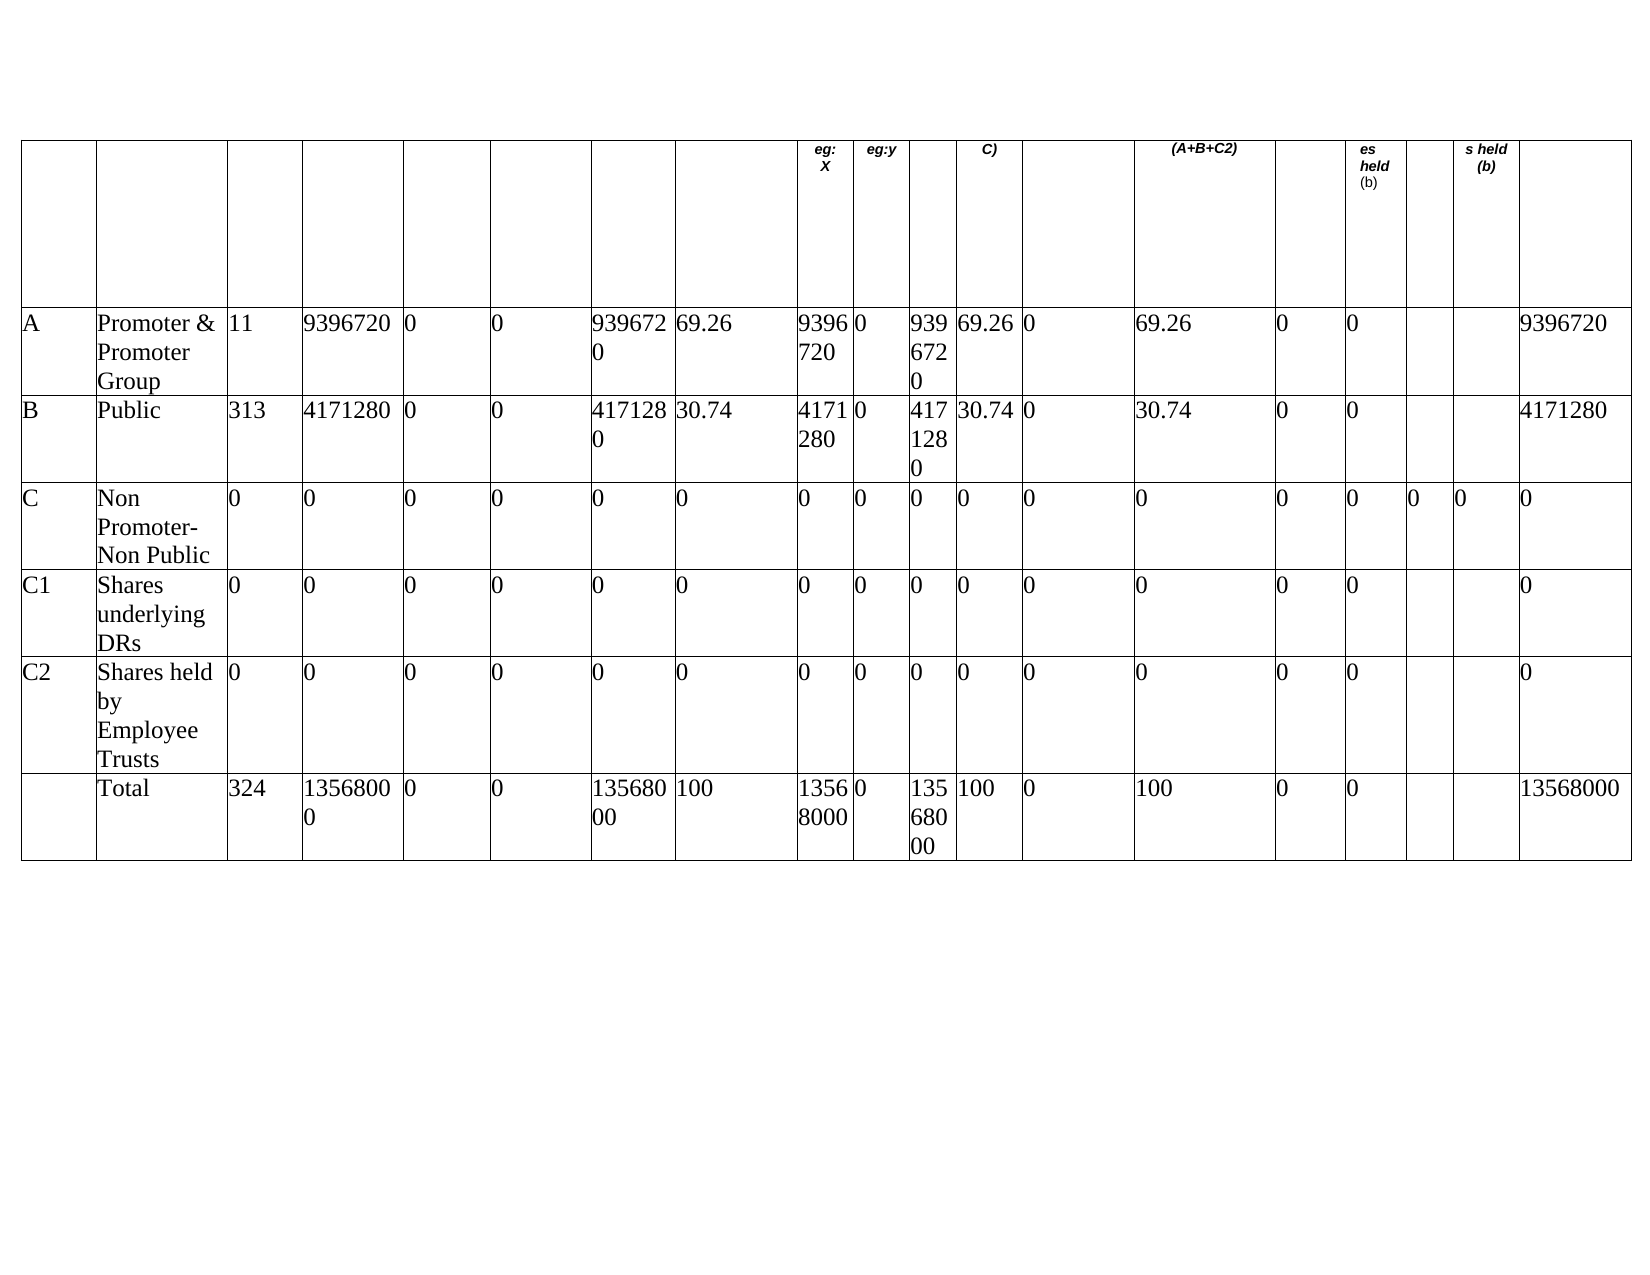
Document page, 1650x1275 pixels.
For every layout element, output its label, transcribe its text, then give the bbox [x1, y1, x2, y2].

table_cell 9396720 [592, 308, 675, 394]
table_cell 0 [491, 657, 591, 772]
table_cell 0 [1346, 308, 1406, 394]
table_cell 0 [491, 396, 591, 482]
table_cell 0 [910, 570, 956, 656]
table_cell [1454, 396, 1519, 482]
table_cell 0 [1276, 657, 1345, 772]
table_cell A [22, 308, 96, 394]
table_cell 4171280 [910, 396, 956, 482]
table_cell 0 [404, 774, 490, 860]
table_cell 0 [1520, 570, 1631, 656]
table_cell 0 [854, 396, 909, 482]
table_cell 0 [910, 657, 956, 772]
table_cell [1407, 570, 1453, 656]
table_cell 0 [1407, 483, 1453, 569]
table_cell 0 [491, 774, 591, 860]
table_cell 0 [1023, 483, 1134, 569]
table_cell [1407, 774, 1453, 860]
table_cell 0 [1023, 657, 1134, 772]
table_cell 0 [1135, 657, 1275, 772]
table_cell 0 [957, 483, 1022, 569]
table_cell 0 [303, 657, 403, 772]
table_cell 0 [1276, 774, 1345, 860]
table_cell 4171280 [592, 396, 675, 482]
table_cell 0 [1023, 774, 1134, 860]
table_cell 0 [592, 483, 675, 569]
table_cell 0 [303, 483, 403, 569]
table_cell 13568000 [1520, 774, 1631, 860]
table_cell 13568000 [592, 774, 675, 860]
table_cell 13568000 [910, 774, 956, 860]
table_cell 9396720 [798, 308, 853, 394]
table_cell C1 [22, 570, 96, 656]
table_cell Total [97, 774, 227, 860]
table_cell 0 [1346, 774, 1406, 860]
table_cell B [22, 396, 96, 482]
table_cell 13568000 [798, 774, 853, 860]
table_cell 0 [1276, 483, 1345, 569]
table_cell 0 [592, 570, 675, 656]
table_cell 69.26 [676, 308, 797, 394]
table_cell [1407, 308, 1453, 394]
table_cell 11 [228, 308, 302, 394]
table_cell 0 [404, 657, 490, 772]
table_cell 0 [1023, 570, 1134, 656]
table_cell 0 [404, 570, 490, 656]
table_cell Non Promoter- Non Public [97, 483, 227, 569]
table_cell 30.74 [957, 396, 1022, 482]
table_cell (A+B+C2) [1135, 141, 1275, 307]
table_cell 0 [404, 308, 490, 394]
table_cell 4171280 [1520, 396, 1631, 482]
table_cell 0 [1023, 396, 1134, 482]
table_cell C [22, 483, 96, 569]
table_cell 9396720 [910, 308, 956, 394]
table_cell 0 [1346, 483, 1406, 569]
table_cell 100 [676, 774, 797, 860]
table_cell 69.26 [957, 308, 1022, 394]
table_cell 0 [854, 308, 909, 394]
table_cell 324 [228, 774, 302, 860]
table_cell 0 [491, 483, 591, 569]
table_cell 0 [1520, 657, 1631, 772]
table_cell 0 [303, 570, 403, 656]
table_cell 0 [854, 570, 909, 656]
table_cell 0 [404, 483, 490, 569]
table_cell 0 [404, 396, 490, 482]
table_cell 4171280 [303, 396, 403, 482]
table_cell 0 [1023, 308, 1134, 394]
table_cell 0 [1346, 570, 1406, 656]
table_cell 9396720 [303, 308, 403, 394]
table_cell 0 [798, 483, 853, 569]
table_cell [1407, 396, 1453, 482]
table_cell 0 [228, 657, 302, 772]
table_cell 0 [1346, 657, 1406, 772]
table_cell 0 [798, 570, 853, 656]
table_cell [22, 774, 96, 860]
table_cell [1454, 570, 1519, 656]
table_cell 0 [1454, 483, 1519, 569]
table_cell 0 [1346, 396, 1406, 482]
table_cell 13568000 [303, 774, 403, 860]
table_cell 30.74 [1135, 396, 1275, 482]
table_cell 0 [1276, 570, 1345, 656]
table_cell 0 [854, 657, 909, 772]
table_cell Shares held by Employee Trusts [97, 657, 227, 772]
table_cell C2 [22, 657, 96, 772]
table_cell 0 [798, 657, 853, 772]
table_cell 100 [957, 774, 1022, 860]
table_cell 313 [228, 396, 302, 482]
table_cell 0 [854, 483, 909, 569]
table_cell 0 [910, 483, 956, 569]
table_cell [1407, 657, 1453, 772]
table_cell 30.74 [676, 396, 797, 482]
table_cell [1454, 774, 1519, 860]
table_cell 0 [854, 774, 909, 860]
table_cell [1454, 657, 1519, 772]
table_cell Promoter & Promoter Group [97, 308, 227, 394]
table_cell 0 [491, 308, 591, 394]
table_cell 0 [1135, 570, 1275, 656]
table_cell 0 [592, 657, 675, 772]
table_cell 0 [1520, 483, 1631, 569]
table_cell 0 [491, 570, 591, 656]
table_cell 100 [1135, 774, 1275, 860]
table_cell 0 [957, 570, 1022, 656]
table_cell Shares underlying DRs [97, 570, 227, 656]
table_cell 0 [676, 657, 797, 772]
table_cell [1454, 308, 1519, 394]
table_cell 4171280 [798, 396, 853, 482]
table_cell 0 [1276, 308, 1345, 394]
table_cell 0 [957, 657, 1022, 772]
table_cell 0 [228, 483, 302, 569]
table_cell 69.26 [1135, 308, 1275, 394]
table_cell 0 [676, 570, 797, 656]
table_cell 0 [1276, 396, 1345, 482]
table_cell 9396720 [1520, 308, 1631, 394]
table_cell 0 [676, 483, 797, 569]
table_cell 0 [1135, 483, 1275, 569]
table_cell Public [97, 396, 227, 482]
table_cell 0 [228, 570, 302, 656]
